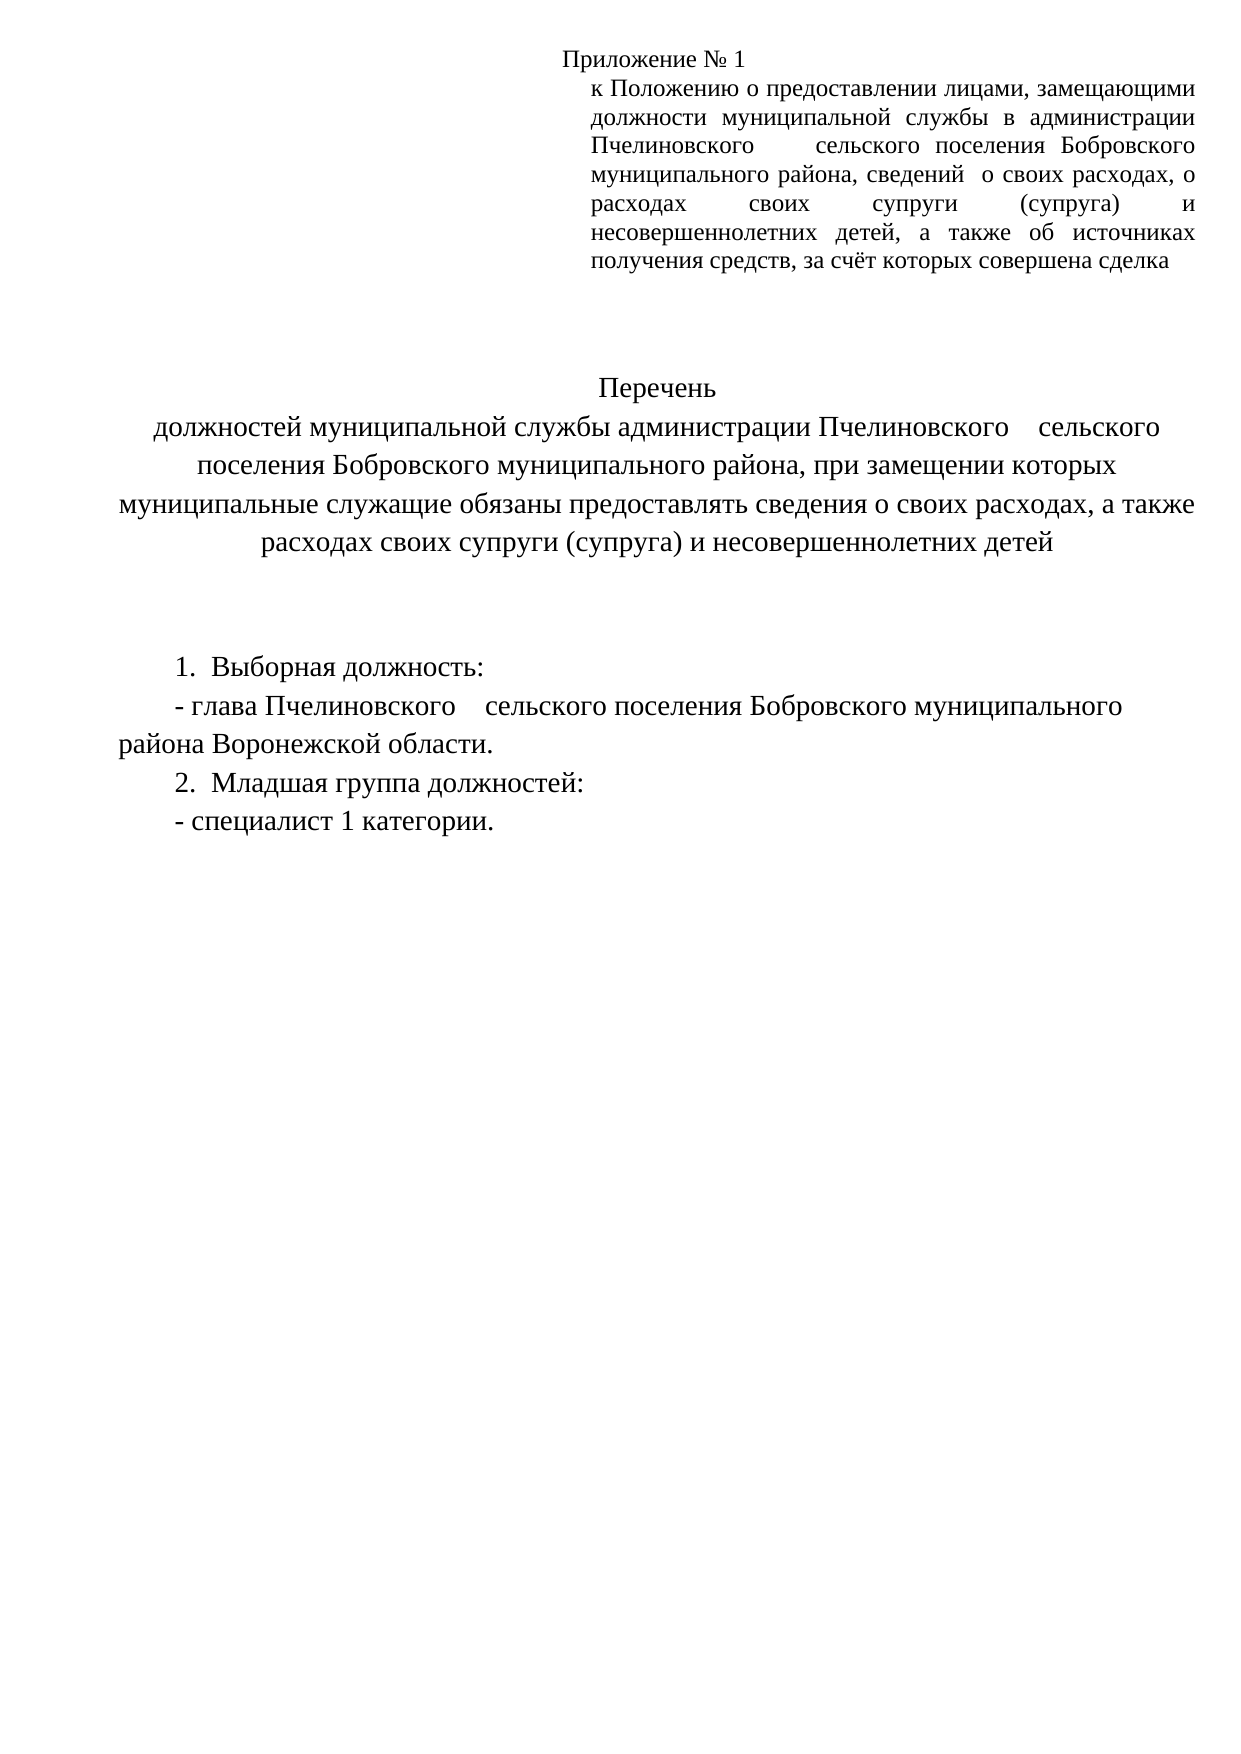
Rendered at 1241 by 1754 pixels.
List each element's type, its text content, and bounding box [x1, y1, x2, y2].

text района Воронежской области. [118, 726, 1196, 760]
text к Положению о предоставлении лицами, замещающими должности муниципальной службы в администрации Пчелиновского сельского поселения Бобровского муниципального района, сведений о своих расходах, о расходах своих супруги (супруга) и несовершеннолетних детей, а также об источниках получения средств, за счёт которых совершена сделка [591, 73, 1196, 274]
text Приложение № 1 [118, 44, 1196, 73]
text 1. Выборная должность: [118, 649, 1196, 683]
text 2. Младшая группа должностей: [118, 765, 1196, 798]
text - глава Пчелиновского сельского поселения Бобровского муниципального [174, 688, 1196, 721]
text - специалист 1 категории. [118, 803, 1196, 837]
text должностей муниципальной службы администрации Пчелиновского сельского поселения Бобровского муниципального района, при замещении которых муниципальные служащие обязаны предоставлять сведения о своих расходах, а также расходах своих супруги (супруга) и несовершеннолетних детей [118, 409, 1196, 558]
text Перечень [118, 370, 1196, 404]
